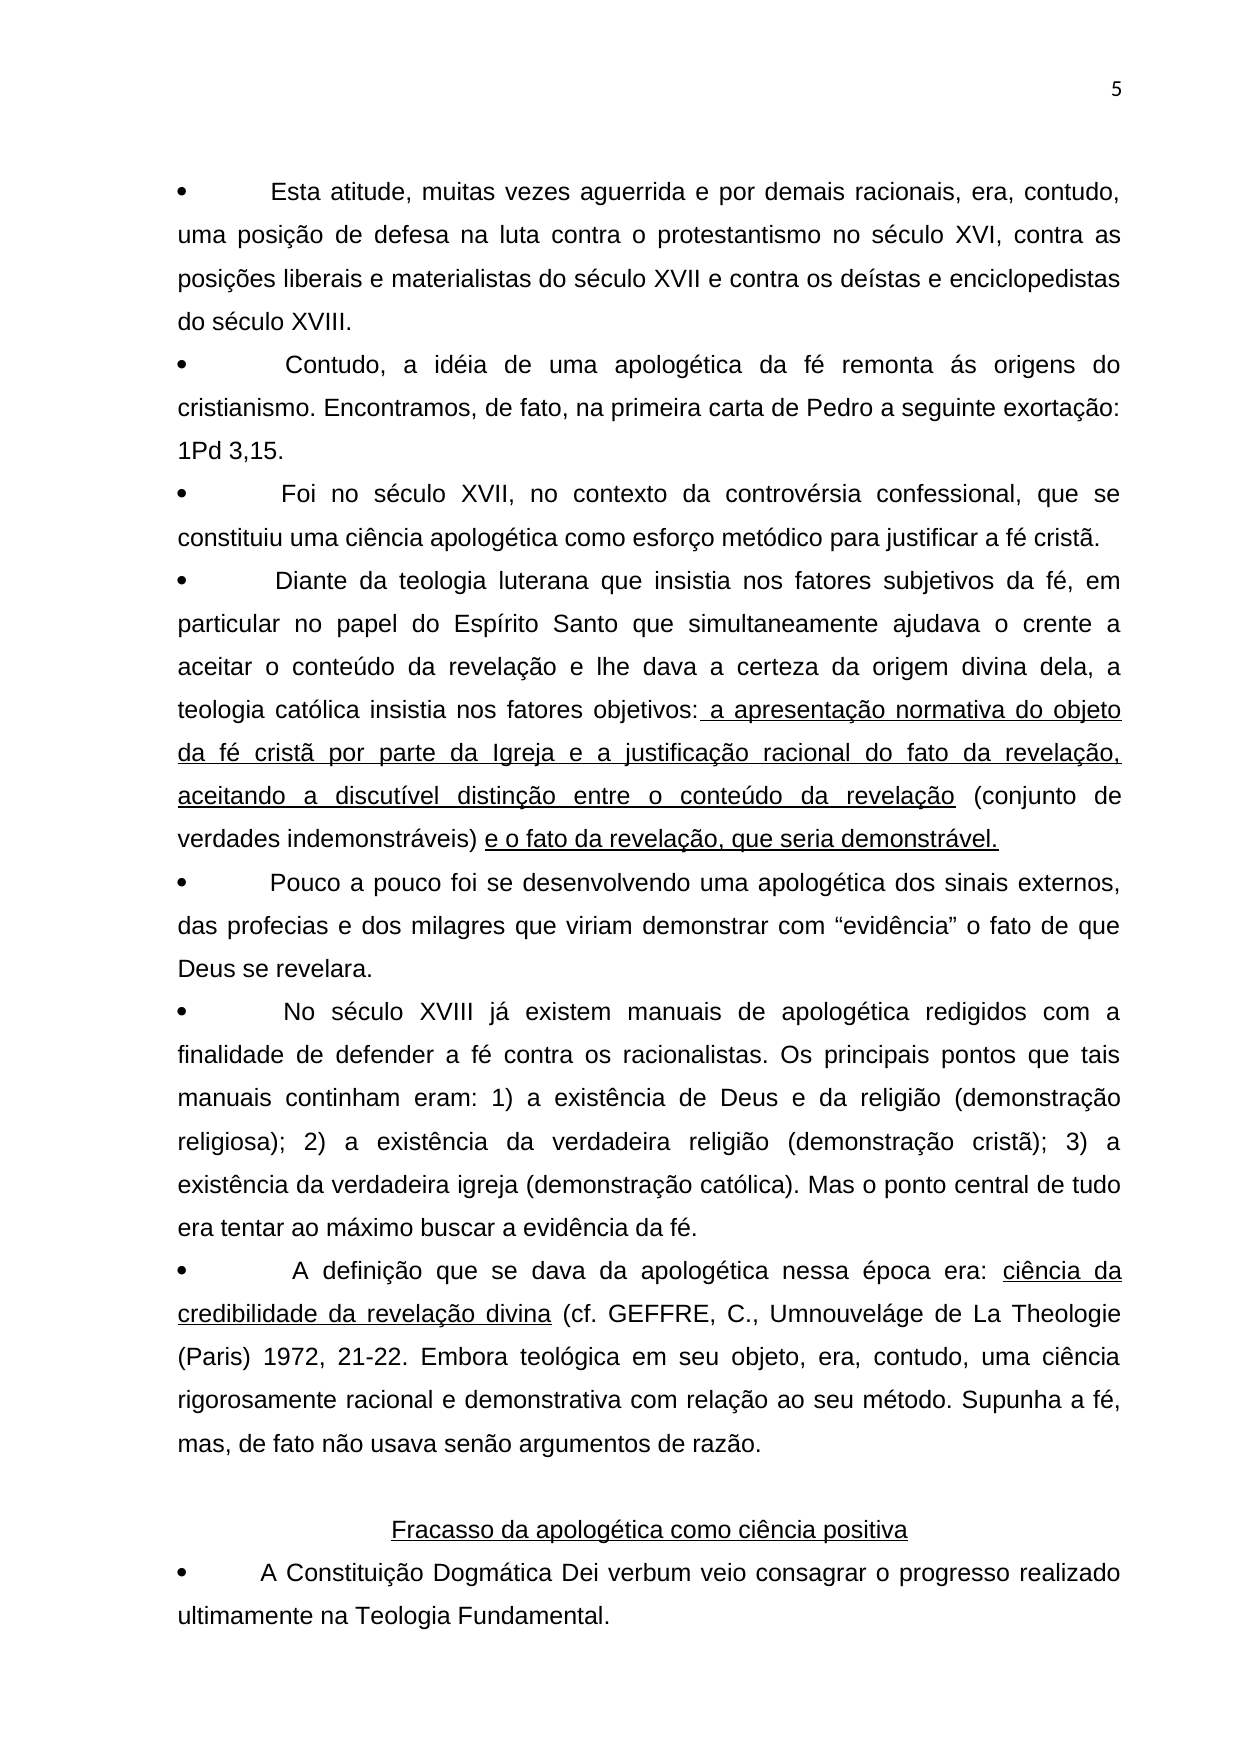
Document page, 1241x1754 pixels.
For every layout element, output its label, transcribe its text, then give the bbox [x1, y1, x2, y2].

text Fracasso da apologética como ciência positiva [177, 1515, 1122, 1543]
list Contudo, a idéia de uma apologética da fé remonta ás origens do cristianismo. Encontramos, de fato, na primeira carta de Pedro a seguinte exortação: 1Pd 3,15. [177, 350, 1122, 465]
list Diante da teologia luterana que insistia nos fatores subjetivos da fé, em particular no papel do Espírito Santo que simultaneamente ajudava o crente a aceitar o conteúdo da revelação e lhe dava a certeza da origem divina dela, a teologia católica insistia nos fatores objetivos: a apresentação normativa do objeto da fé cristã por parte da Igreja e a justificação racional do fato da revelação, aceitando a discutível distinção entre o conteúdo da revelação (conjunto de verdades indemonstráveis) e o fato da revelação, que seria demonstrável. [177, 566, 1122, 763]
list Diante da teologia luterana que insistia nos fatores subjetivos da fé, em particular no papel do Espírito Santo que simultaneamente ajudava o crente a aceitar o conteúdo da revelação e lhe dava a certeza da origem divina dela, a teologia católica insistia nos fatores objetivos: a apresentação normativa do objeto da fé cristã por parte da Igreja e a justificação racional do fato da revelação, aceitando a discutível distinção entre o conteúdo da revelação (conjunto de verdades indemonstráveis) e o fato da revelação, que seria demonstrável. [177, 764, 1122, 853]
list Foi no século XVII, no contexto da controvérsia confessional, que se constituiu uma ciência apologética como esforço metódico para justificar a fé cristã. [177, 479, 1122, 551]
list Esta atitude, muitas vezes aguerrida e por demais racionais, era, contudo, uma posição de defesa na luta contra o protestantismo no século XVI, contra as posições liberais e materialistas do século XVII e contra os deístas e enciclopedistas do século XVIII. [177, 177, 1122, 335]
list No século XVIII já existem manuais de apologética redigidos com a finalidade de defender a fé contra os racionalistas. Os principais pontos que tais manuais continham eram: 1) a existência de Deus e da religião (demonstração religiosa); 2) a existência da verdadeira religião (demonstração cristã); 3) a existência da verdadeira igreja (demonstração católica). Mas o ponto central de tudo era tentar ao máximo buscar a evidência da fé. [177, 997, 1122, 1242]
list Pouco a pouco foi se desenvolvendo uma apologética dos sinais externos, das profecias e dos milagres que viriam demonstrar com “evidência” o fato de que Deus se revelara. [177, 868, 1122, 983]
list A Constituição Dogmática Dei verbum veio consagrar o progresso realizado ultimamente na Teologia Fundamental. [177, 1558, 1122, 1630]
list A definição que se dava da apologética nessa época era: ciência da credibilidade da revelação divina (cf. GEFFRE, C., Umnouveláge de La Theologie (Paris) 1972, 21-22. Embora teológica em seu objeto, era, contudo, uma ciência rigorosamente racional e demonstrativa com relação ao seu método. Supunha a fé, mas, de fato não usava senão argumentos de razão. [177, 1256, 1122, 1457]
